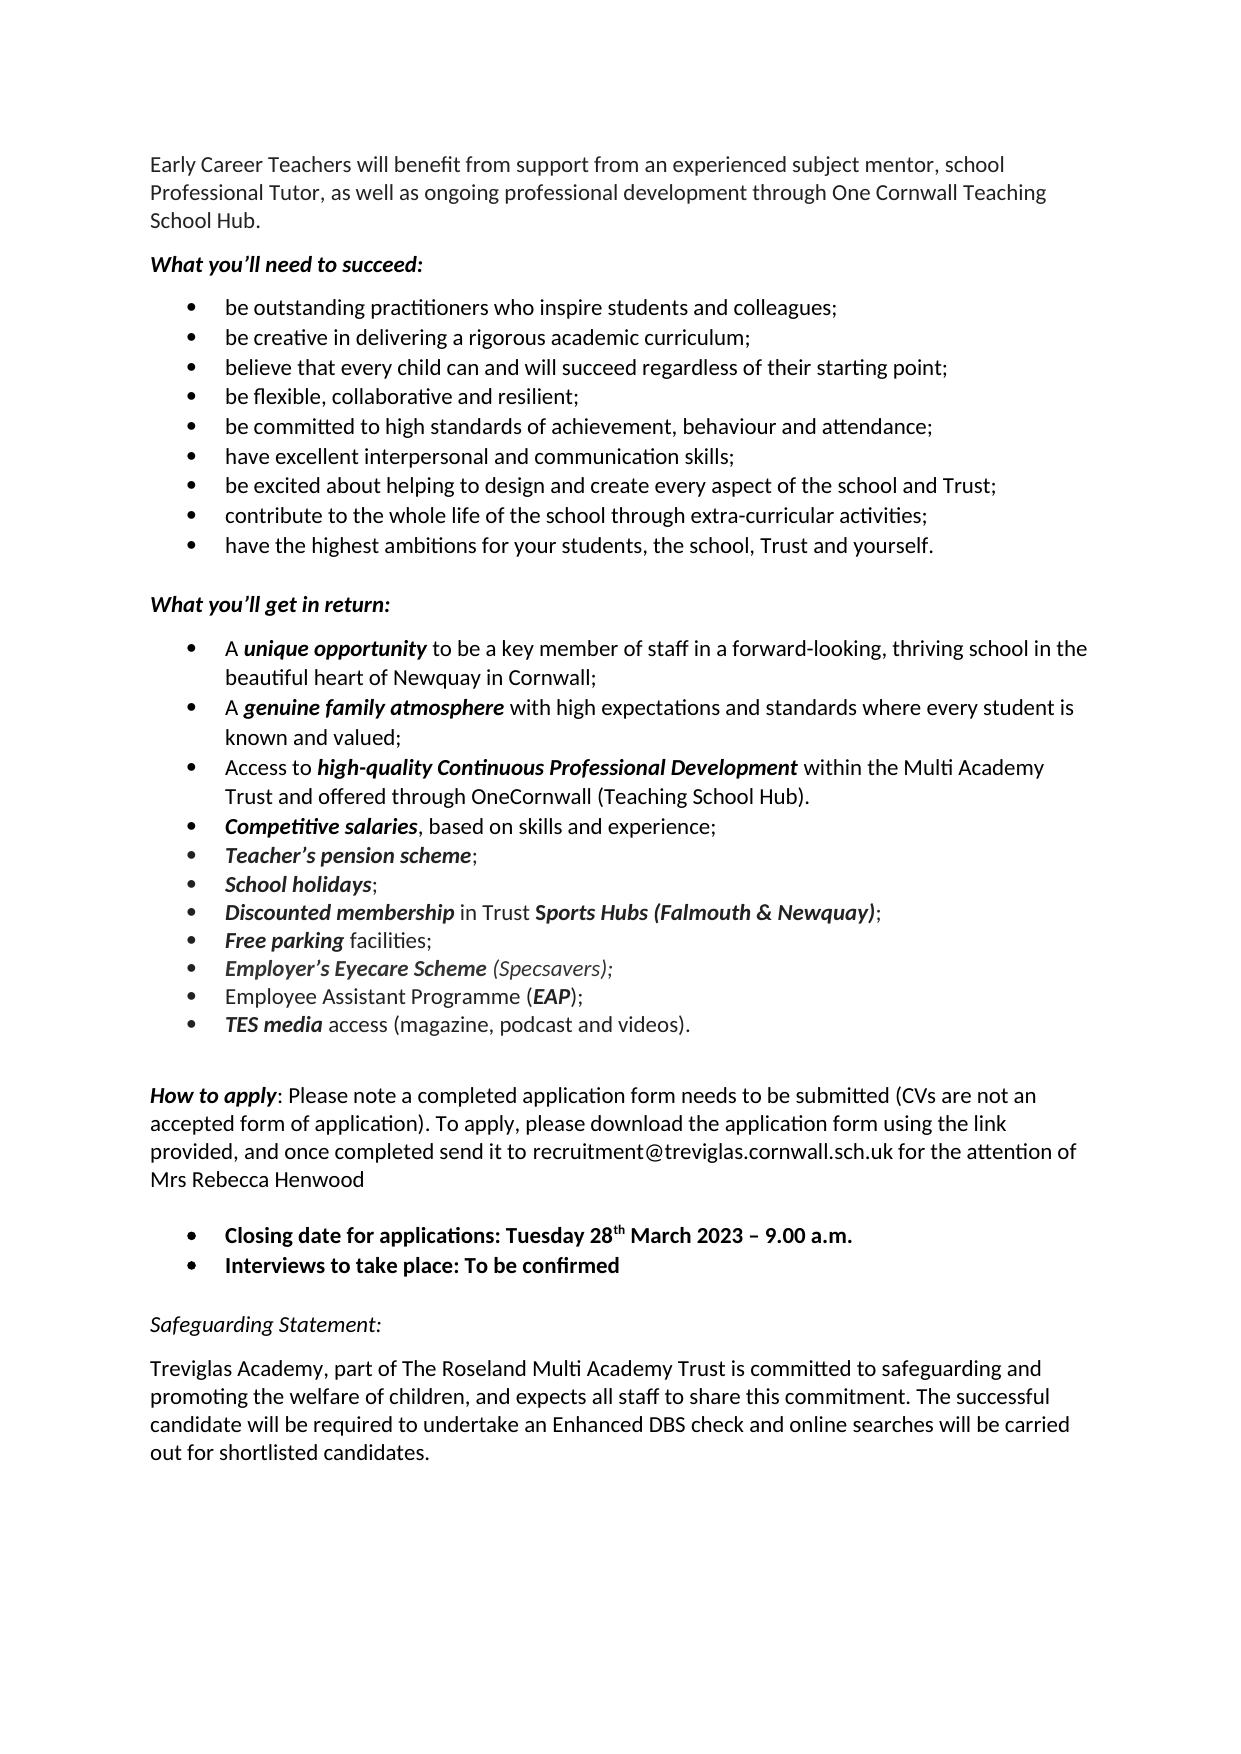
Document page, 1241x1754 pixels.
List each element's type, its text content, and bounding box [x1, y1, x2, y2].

list Free parking facilities; [187, 926, 1090, 954]
text Treviglas Academy, part of The Roseland Multi Academy Trust is committed to safeguarding and promoting the welfare of children, and expects all staff to share this commitment. The successful candidate will be required to undertake an Enhanced DBS check and online searches will be carried out for shortlisted candidates. [150, 1354, 1090, 1466]
list Discounted membership in Trust Sports Hubs (Falmouth & Newquay); [187, 898, 1090, 926]
list TES media access (magazine, podcast and videos). [187, 1010, 1090, 1038]
list Employer’s Eyecare Scheme (Specsavers); [187, 954, 1090, 982]
text Safeguarding Statement: [150, 1311, 1090, 1339]
list be excited about helping to design and create every aspect of the school and Trust; [187, 471, 1090, 499]
list Employee Assistant Programme (EAP); [187, 982, 1090, 1010]
list be committed to high standards of achievement, behaviour and attendance; [187, 412, 1090, 440]
text Early Career Teachers will benefit from support from an experienced subject mentor, school Professional Tutor, as well as ongoing professional development through One Cornwall Teaching School Hub. [261, 150, 1090, 234]
list be flexible, collaborative and resilient; [187, 382, 1090, 410]
list Access to high-quality Continuous Professional Development within the Multi Academy Trust and offered through OneCornwall (Teaching School Hub). [187, 753, 1090, 810]
list have excellent interpersonal and communication skills; [187, 442, 1090, 470]
list A genuine family atmosphere with high expectations and standards where every student is known and valued; [187, 693, 1090, 751]
list be creative in delivering a rigorous academic curriculum; [187, 323, 1090, 351]
list believe that every child can and will succeed regardless of their starting point; [187, 353, 1090, 381]
text What you’ll need to succeed: [150, 250, 1090, 278]
list Closing date for applications: Tuesday 28th March 2023 – 9.00 a.m. [187, 1222, 1090, 1249]
list contribute to the whole life of the school through extra-curricular activities; [187, 501, 1090, 529]
list A unique opportunity to be a key member of staff in a forward-looking, thriving school in the beautiful heart of Newquay in Cornwall; [187, 634, 1090, 692]
text How to apply: Please note a completed application form needs to be submitted (CVs are not an accepted form of application). To apply, please download the application form using the link provided, and once completed send it to recruitment@treviglas.cornwall.sch.uk for the attention of Mrs Rebecca Henwood [150, 1081, 1090, 1193]
list be outstanding practitioners who inspire students and colleagues; [187, 293, 1090, 321]
list Interviews to take place: To be confirmed [187, 1251, 1090, 1279]
list School holidays; [187, 870, 1090, 898]
list have the highest ambitions for your students, the school, Trust and yourself. [187, 531, 1090, 559]
list Teacher’s pension scheme; [187, 842, 1090, 870]
list Competitive salaries, based on skills and experience; [187, 812, 1090, 840]
text What you’ll get in return: [150, 590, 1090, 618]
